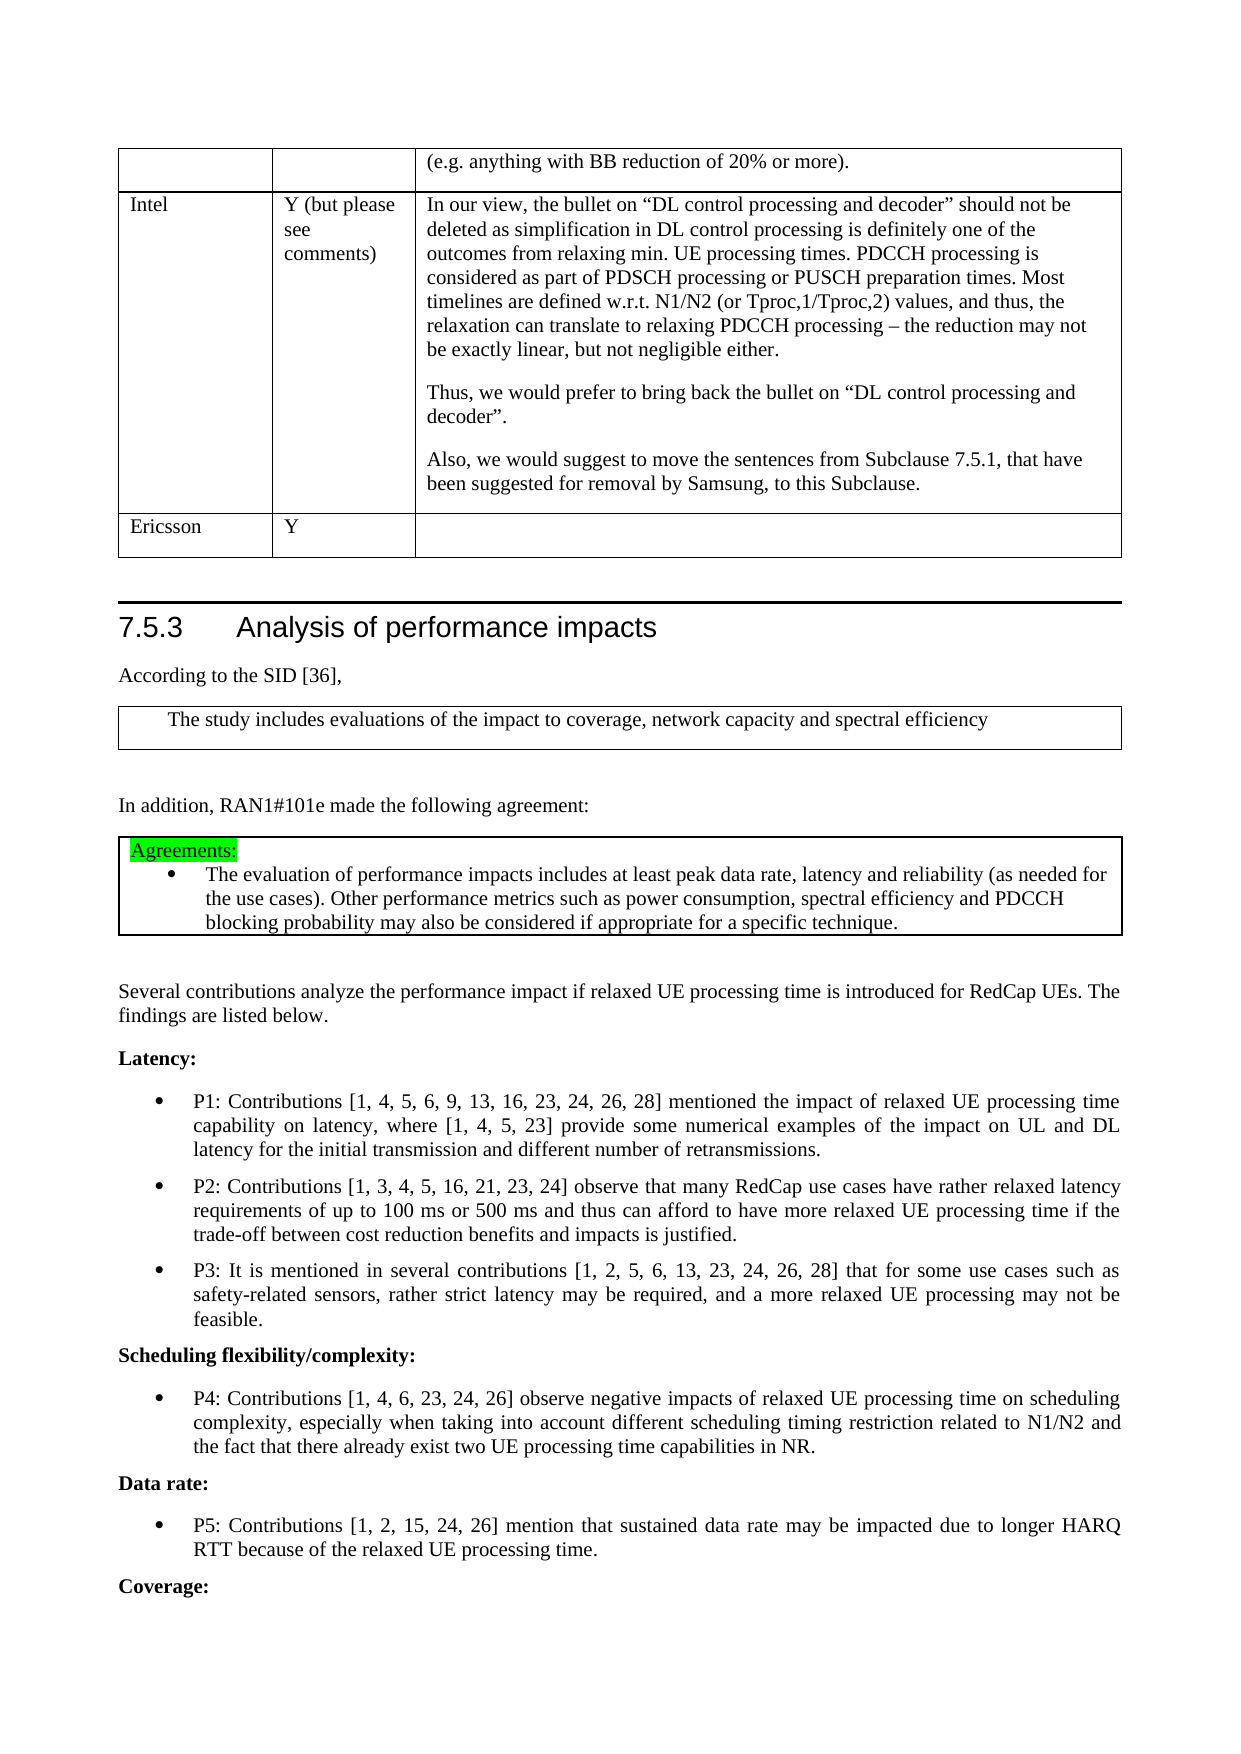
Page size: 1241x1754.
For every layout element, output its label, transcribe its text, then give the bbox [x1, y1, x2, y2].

subtitle 7.5.3 Analysis of performance impacts [118, 604, 1122, 644]
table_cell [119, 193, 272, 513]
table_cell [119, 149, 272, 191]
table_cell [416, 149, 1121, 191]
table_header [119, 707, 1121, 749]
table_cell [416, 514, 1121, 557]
text Several contributions analyze the performance impact if relaxed UE processing time is introduced for RedCap UEs. The findings are listed below. [118, 979, 1122, 1027]
text Coverage: [118, 1574, 1122, 1598]
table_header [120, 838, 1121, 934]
list P5: Contributions [1, 2, 15, 24, 26] mention that sustained data rate may be impacted due to longer HARQ RTT because of the relaxed UE processing time. [156, 1513, 1122, 1561]
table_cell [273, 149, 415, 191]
list P2: Contributions [1, 3, 4, 5, 16, 21, 23, 24] observe that many RedCap use cases have rather relaxed latency requirements of up to 100 ms or 500 ms and thus can afford to have more relaxed UE processing time if the trade-off between cost reduction benefits and impacts is justified. [156, 1174, 1122, 1246]
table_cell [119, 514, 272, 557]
list P3: It is mentioned in several contributions [1, 2, 5, 6, 13, 23, 24, 26, 28] that for some use cases such as safety-related sensors, rather strict latency may be required, and a more relaxed UE processing may not be feasible. [156, 1258, 1122, 1331]
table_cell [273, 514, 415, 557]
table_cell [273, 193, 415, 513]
list P1: Contributions [1, 4, 5, 6, 9, 13, 16, 23, 24, 26, 28] mentioned the impact of relaxed UE processing time capability on latency, where [1, 4, 5, 23] provide some numerical examples of the impact on UL and DL latency for the initial transmission and different number of retransmissions. [156, 1089, 1122, 1161]
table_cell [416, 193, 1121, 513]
list P4: Contributions [1, 4, 6, 23, 24, 26] observe negative impacts of relaxed UE processing time on scheduling complexity, especially when taking into account different scheduling timing restriction related to N1/N2 and the fact that there already exist two UE processing time capabilities in NR. [156, 1386, 1122, 1458]
text Data rate: [118, 1471, 1122, 1494]
text Scheduling flexibility/complexity: [118, 1343, 1122, 1367]
text In addition, RAN1#101e made the following agreement: [118, 793, 1122, 817]
text Latency: [118, 1046, 1122, 1070]
text According to the SID [36], [118, 663, 1122, 687]
